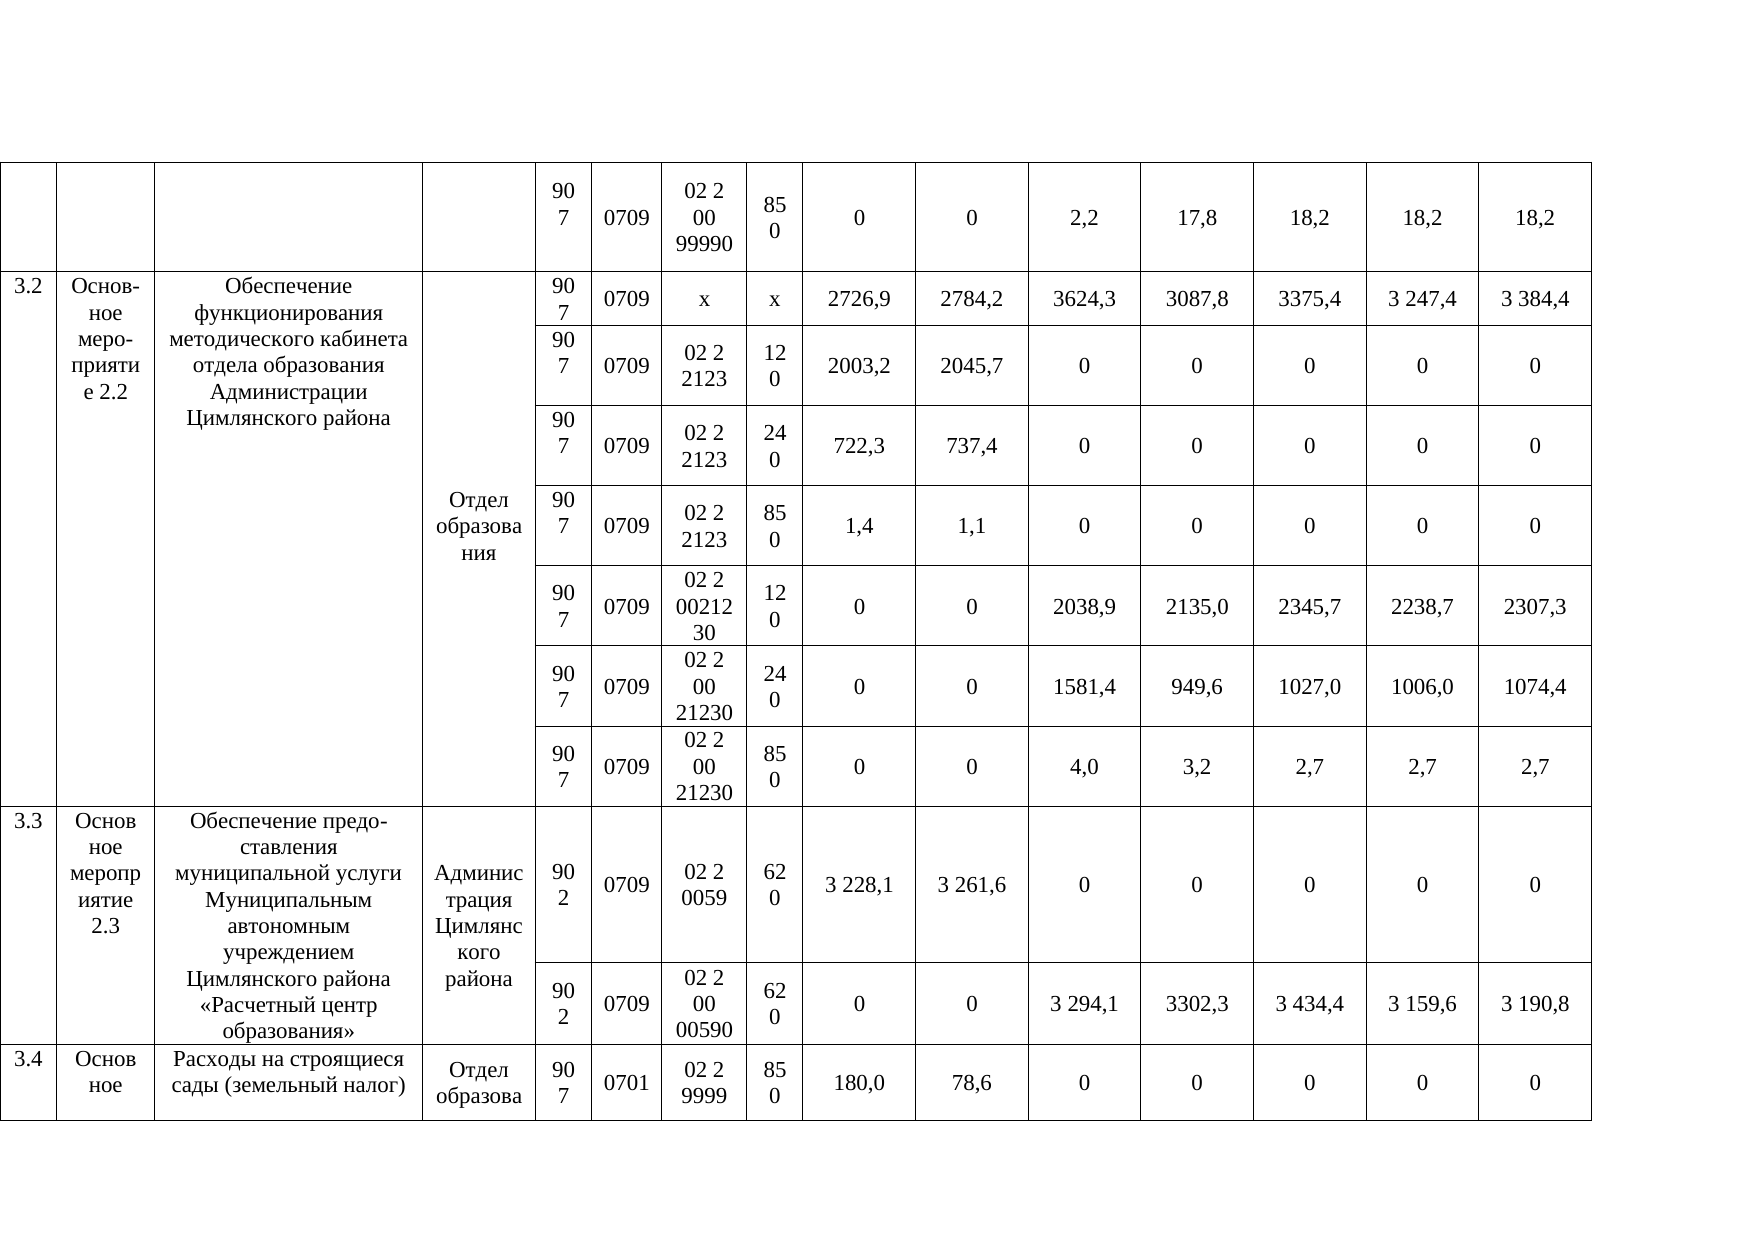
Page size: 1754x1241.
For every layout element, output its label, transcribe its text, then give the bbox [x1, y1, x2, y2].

table_cell 0 [803, 727, 915, 806]
table_cell 0 [1254, 406, 1366, 485]
table_cell 0 [1367, 326, 1478, 405]
table_cell 0 [1479, 807, 1591, 962]
table_cell 180,0 [803, 1045, 915, 1120]
table_cell 2135,0 [1141, 566, 1253, 645]
table_cell 902 [536, 807, 591, 962]
table_cell 02 2 00 21230 [662, 727, 746, 806]
table_cell 0709 [592, 566, 661, 645]
table_cell 2307,3 [1479, 566, 1591, 645]
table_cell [57, 1045, 154, 1120]
table_cell 850 [747, 163, 802, 271]
table_cell 0 [1479, 326, 1591, 405]
table_cell 02 2 2123 [662, 406, 746, 485]
table_cell 907 [536, 646, 591, 726]
table_cell 0 [1029, 486, 1140, 565]
table_cell 0 [916, 963, 1028, 1044]
table_cell 0709 [592, 807, 661, 962]
table_cell 620 [747, 963, 802, 1044]
table_cell 902 [536, 963, 591, 1044]
table_cell Обеспечение функционирования методического кабинета отдела образования Администрации Цимлянского района [155, 272, 422, 806]
table_cell 78,6 [916, 1045, 1028, 1120]
table_cell х [662, 272, 746, 325]
table_cell 0 [1367, 807, 1478, 962]
table_cell 0 [916, 163, 1028, 271]
table_cell 0709 [592, 163, 661, 271]
table_cell 240 [747, 646, 802, 726]
table_cell 0 [803, 963, 915, 1044]
table_cell 3 247,4 [1367, 272, 1478, 325]
table_cell 0 [1479, 406, 1591, 485]
table_cell 18,2 [1367, 163, 1478, 271]
table_cell 0709 [592, 727, 661, 806]
table_cell 02 2 2123 [662, 486, 746, 565]
table_cell 0701 [592, 1045, 661, 1120]
table_cell 0 [1029, 406, 1140, 485]
table_cell 949,6 [1141, 646, 1253, 726]
table_cell 1006,0 [1367, 646, 1478, 726]
table_cell 18,2 [1479, 163, 1591, 271]
table_cell 02 2 00 00590 [662, 963, 746, 1044]
table_cell 0 [1029, 326, 1140, 405]
table_cell 0709 [592, 406, 661, 485]
table_cell 907 [536, 406, 591, 485]
table_cell 02 2 00 21230 [662, 646, 746, 726]
table_cell 240 [747, 406, 802, 485]
table_cell 0 [1029, 1045, 1140, 1120]
table_cell 2,7 [1479, 727, 1591, 806]
table_cell 3.2 [1, 272, 56, 806]
table_cell 850 [747, 727, 802, 806]
table_cell 907 [536, 566, 591, 645]
table_cell 2345,7 [1254, 566, 1366, 645]
table_cell 2045,7 [916, 326, 1028, 405]
table_cell 3.4 [1, 1045, 56, 1120]
table_cell 3 228,1 [803, 807, 915, 962]
table_cell 0 [1479, 486, 1591, 565]
table_cell 4,0 [1029, 727, 1140, 806]
table_cell 2,2 [1029, 163, 1140, 271]
table_cell 3 434,4 [1254, 963, 1366, 1044]
table_cell х [747, 272, 802, 325]
table_cell Отдел образования [423, 1045, 535, 1120]
table_cell 0 [1254, 1045, 1366, 1120]
table_cell 0 [803, 566, 915, 645]
table_cell 3624,3 [1029, 272, 1140, 325]
table_cell 0 [1367, 1045, 1478, 1120]
table_cell 0709 [592, 272, 661, 325]
table_cell 3 384,4 [1479, 272, 1591, 325]
table_cell Администрация Цимлянского района [423, 807, 535, 1044]
table_cell 907 [536, 727, 591, 806]
table_cell 0709 [592, 486, 661, 565]
table_cell 0 [916, 727, 1028, 806]
table_cell 0 [1141, 1045, 1253, 1120]
table_cell 0 [1479, 1045, 1591, 1120]
table_cell 02 2 00 99990 [662, 163, 746, 271]
table_cell 02 2 0059 [662, 807, 746, 962]
table_cell 0 [1141, 486, 1253, 565]
table_cell 02 2 2123 [662, 326, 746, 405]
table_cell 3 190,8 [1479, 963, 1591, 1044]
table_cell 0 [803, 163, 915, 271]
table_cell 2003,2 [803, 326, 915, 405]
table_cell 850 [747, 1045, 802, 1120]
table_cell 3 261,6 [916, 807, 1028, 962]
table_cell 3 294,1 [1029, 963, 1140, 1044]
table_cell 0709 [592, 646, 661, 726]
table_cell Отдел образования [423, 272, 535, 806]
table_cell 02 2 0021230 [662, 566, 746, 645]
table_cell 0 [916, 646, 1028, 726]
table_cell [155, 1045, 422, 1120]
table_cell 0 [916, 566, 1028, 645]
table_cell 1074,4 [1479, 646, 1591, 726]
table_cell 0 [1254, 486, 1366, 565]
table_cell 0709 [592, 963, 661, 1044]
table_cell 0 [1141, 807, 1253, 962]
table_cell 0 [803, 646, 915, 726]
table_cell 620 [747, 807, 802, 962]
table_cell 0 [1141, 326, 1253, 405]
table_cell 1,4 [803, 486, 915, 565]
table_cell 2238,7 [1367, 566, 1478, 645]
table_cell 3302,3 [1141, 963, 1253, 1044]
table_cell 1581,4 [1029, 646, 1140, 726]
table_cell 0 [1367, 486, 1478, 565]
table_cell 0 [1254, 326, 1366, 405]
table_cell 1,1 [916, 486, 1028, 565]
table_cell 2,7 [1367, 727, 1478, 806]
table_cell 0 [1029, 807, 1140, 962]
table_cell 907 [536, 163, 591, 271]
table_cell 2784,2 [916, 272, 1028, 325]
table_cell Основ-ное меро- приятие 2.2 [57, 272, 154, 806]
table_cell 0 [1254, 807, 1366, 962]
table_cell 0 [1367, 406, 1478, 485]
table_cell 3 159,6 [1367, 963, 1478, 1044]
table_cell 120 [747, 566, 802, 645]
table_cell 907 [536, 486, 591, 565]
table_cell 17,8 [1141, 163, 1253, 271]
table_cell 1027,0 [1254, 646, 1366, 726]
table_cell 2726,9 [803, 272, 915, 325]
table_cell 737,4 [916, 406, 1028, 485]
table_cell 722,3 [803, 406, 915, 485]
table_cell 0709 [592, 326, 661, 405]
table_cell Основ ное мероприятие 2.3 [57, 807, 154, 1044]
table_cell 907 [536, 326, 591, 405]
table_cell 18,2 [1254, 163, 1366, 271]
table_cell 850 [747, 486, 802, 565]
table_cell 3087,8 [1141, 272, 1253, 325]
table_cell 907 [536, 272, 591, 325]
table_cell 907 [536, 1045, 591, 1120]
table_cell 3.3 [1, 807, 56, 1044]
table_cell 0 [1141, 406, 1253, 485]
table_cell 2,7 [1254, 727, 1366, 806]
table_cell Обеспечение предоставления муниципальной услуги Муниципальным автономным учреждением Цимлянского района «Расчетный центр образования» [155, 807, 422, 1044]
table_cell 3375,4 [1254, 272, 1366, 325]
table_cell 2038,9 [1029, 566, 1140, 645]
table_cell 120 [747, 326, 802, 405]
table_cell 3,2 [1141, 727, 1253, 806]
table_cell 02 2 9999 [662, 1045, 746, 1120]
